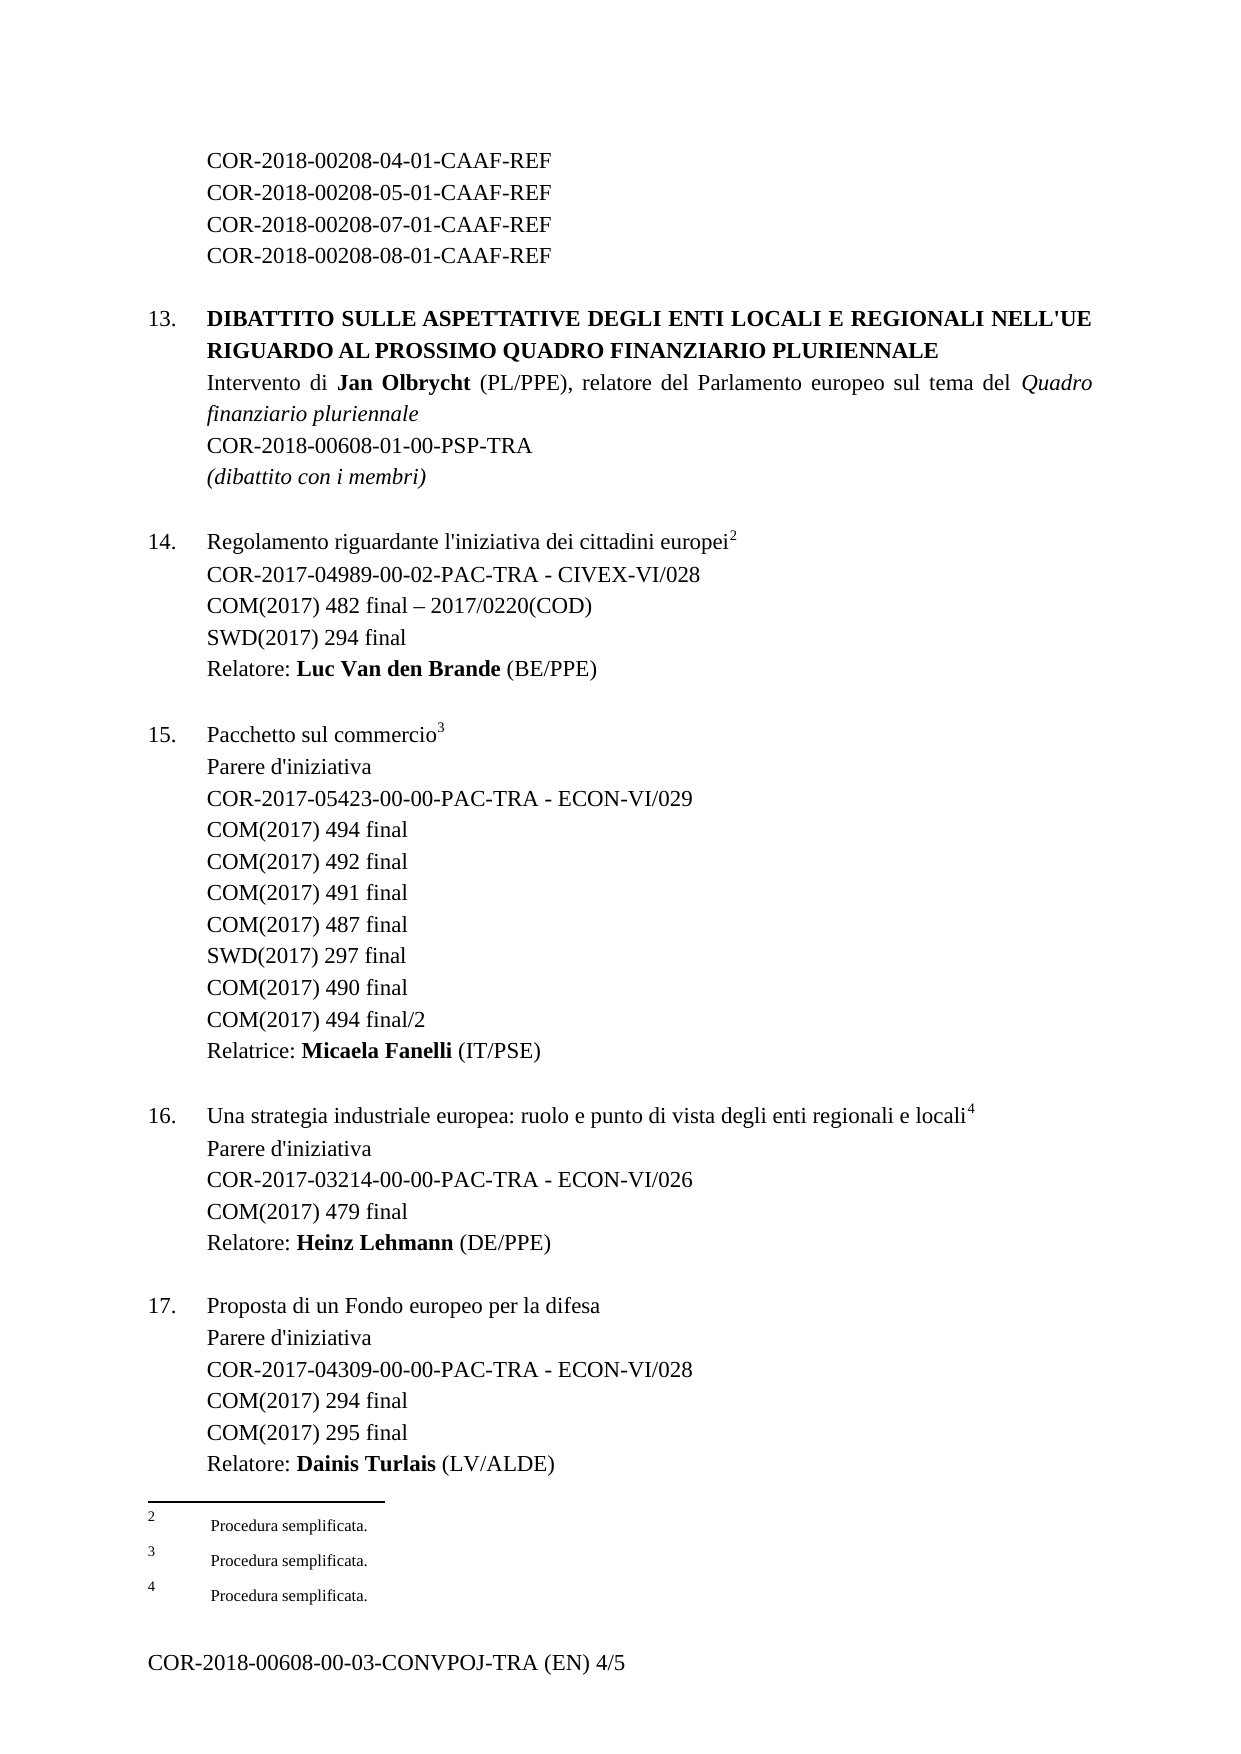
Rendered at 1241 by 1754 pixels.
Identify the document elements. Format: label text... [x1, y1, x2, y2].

text (dibattito con i membri) [207, 463, 1093, 489]
text SWD(2017) 294 final [207, 624, 1093, 650]
text Relatrice: Micaela Fanelli (IT/PSE) [207, 1037, 1093, 1063]
subtitle DIBATTITO SULLE ASPETTATIVE DEGLI ENTI LOCALI E REGIONALI NELL'UE RIGUARDO AL PROSSIMO QUADRO FINANZIARIO PLURIENNALE [148, 305, 1093, 363]
text Relatore: Heinz Lehmann (DE/PPE) [207, 1229, 1093, 1256]
text COR-2017-04309-00-00-PAC-TRA - ECON-VI/028 [207, 1356, 1093, 1382]
subtitle Proposta di un Fondo europeo per la difesa [148, 1293, 1093, 1319]
text Parere d'iniziativa [207, 1324, 1093, 1351]
text SWD(2017) 297 final [207, 942, 1093, 969]
text COR-2018-00208-07-01-CAAF-REF [207, 211, 1093, 237]
text Parere d'iniziativa [207, 1135, 1093, 1161]
text COR-2018-00208-04-01-CAAF-REF [207, 148, 1093, 174]
subtitle Pacchetto sul commercio [148, 719, 1093, 747]
text COM(2017) 487 final [207, 911, 1093, 937]
text COR-2018-00208-08-01-CAAF-REF [207, 242, 1093, 269]
text COR-2017-03214-00-00-PAC-TRA - ECON-VI/026 [207, 1166, 1093, 1193]
text Relatore: Luc Van den Brande (BE/PPE) [207, 656, 1093, 682]
text Relatore: Dainis Turlais (LV/ALDE) [207, 1450, 1093, 1477]
text COM(2017) 492 final [207, 848, 1093, 874]
text Intervento di Jan Olbrycht (PL/PPE), relatore del Parlamento europeo sul tema del Quadro finanziario pluriennale [207, 368, 1093, 426]
text COM(2017) 490 final [207, 974, 1093, 1000]
text COR-2018-00608-01-00-PSP-TRA [207, 432, 1093, 458]
text COM(2017) 494 final [207, 816, 1093, 843]
text COM(2017) 491 final [207, 879, 1093, 906]
subtitle Una strategia industriale europea: ruolo e punto di vista degli enti regionali e locali [148, 1100, 1093, 1129]
text COR-2017-04989-00-02-PAC-TRA - CIVEX-VI/028 [207, 561, 1093, 587]
text COM(2017) 295 final [207, 1419, 1093, 1445]
text COM(2017) 482 final – 2017/0220(COD) [207, 592, 1093, 619]
text COR-2018-00208-05-01-CAAF-REF [207, 179, 1093, 206]
text COR-2017-05423-00-00-PAC-TRA - ECON-VI/029 [207, 785, 1093, 811]
text COM(2017) 479 final [207, 1198, 1093, 1224]
text Parere d'iniziativa [207, 753, 1093, 779]
text COM(2017) 494 final/2 [207, 1006, 1093, 1032]
text COM(2017) 294 final [207, 1387, 1093, 1414]
subtitle Regolamento riguardante l'iniziativa dei cittadini europei [148, 526, 1093, 555]
